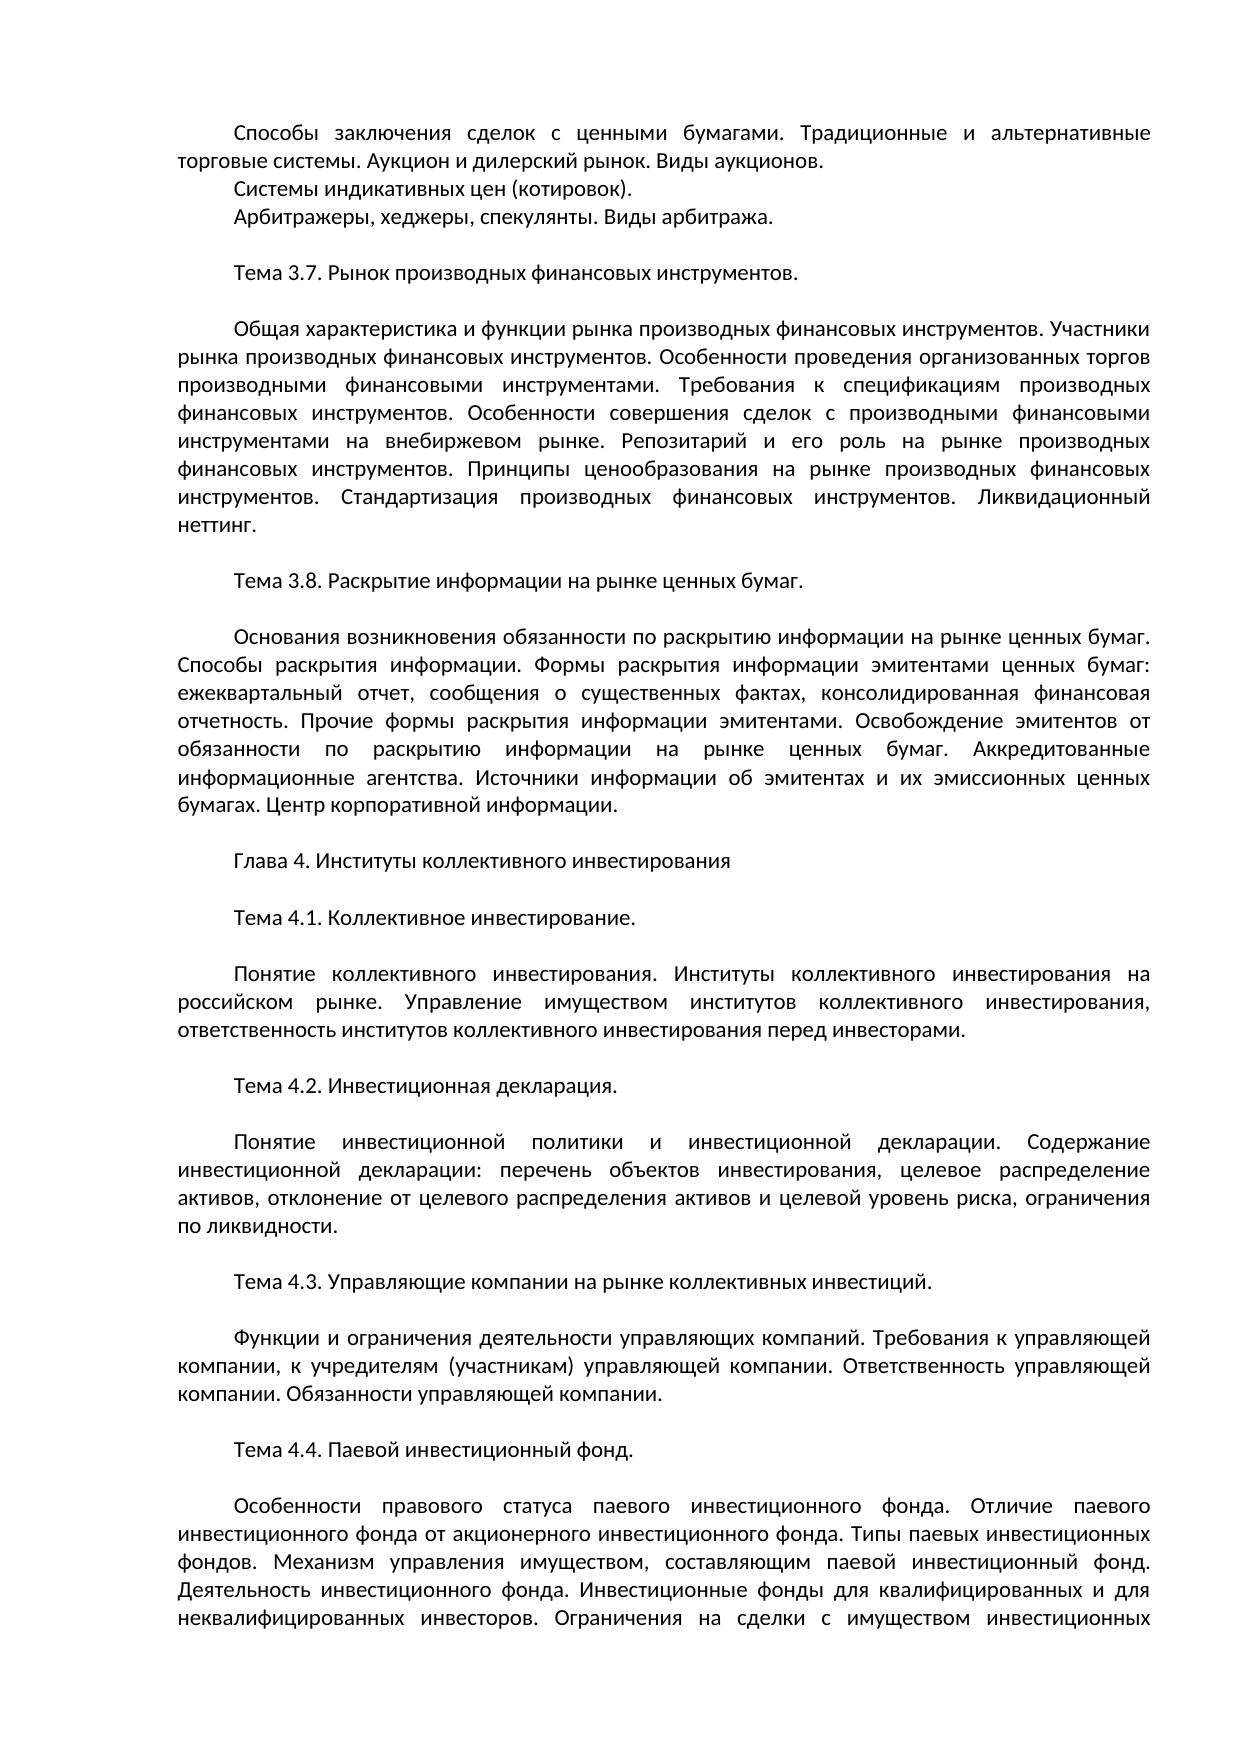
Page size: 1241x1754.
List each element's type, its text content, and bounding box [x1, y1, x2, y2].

text Глава 4. Институты коллективного инвестирования [177, 847, 1152, 875]
text Тема 3.8. Раскрытие информации на рынке ценных бумаг. [177, 566, 1152, 594]
text Тема 4.1. Коллективное инвестирование. [177, 903, 1152, 931]
text Тема 4.3. Управляющие компании на рынке коллективных инвестиций. [177, 1267, 1152, 1295]
text Способы заключения сделок с ценными бумагами. Традиционные и альтернативные торговые системы. Аукцион и дилерский рынок. Виды аукционов. [177, 118, 1152, 174]
text Понятие коллективного инвестирования. Институты коллективного инвестирования на российском рынке. Управление имуществом институтов коллективного инвестирования, ответственность институтов коллективного инвестирования перед инвесторами. [177, 959, 1152, 1043]
text Понятие инвестиционной политики и инвестиционной декларации. Содержание инвестиционной декларации: перечень объектов инвестирования, целевое распределение активов, отклонение от целевого распределения активов и целевой уровень риска, ограничения по ликвидности. [177, 1127, 1152, 1239]
text Общая характеристика и функции рынка производных финансовых инструментов. Участники рынка производных финансовых инструментов. Особенности проведения организованных торгов производными финансовыми инструментами. Требования к спецификациям производных финансовых инструментов. Особенности совершения сделок с производными финансовыми инструментами на внебиржевом рынке. Репозитарий и его роль на рынке производных финансовых инструментов. Принципы ценообразования на рынке производных финансовых инструментов. Стандартизация производных финансовых инструментов. Ликвидационный неттинг. [177, 314, 1152, 538]
text Основания возникновения обязанности по раскрытию информации на рынке ценных бумаг. Способы раскрытия информации. Формы раскрытия информации эмитентами ценных бумаг: ежеквартальный отчет, сообщения о существенных фактах, консолидированная финансовая отчетность. Прочие формы раскрытия информации эмитентами. Освобождение эмитентов от обязанности по раскрытию информации на рынке ценных бумаг. Аккредитованные информационные агентства. Источники информации об эмитентах и их эмиссионных ценных бумагах. Центр корпоративной информации. [177, 622, 1152, 819]
text Тема 4.2. Инвестиционная декларация. [177, 1071, 1152, 1099]
text Системы индикативных цен (котировок). [177, 174, 1152, 202]
text Функции и ограничения деятельности управляющих компаний. Требования к управляющей компании, к учредителям (участникам) управляющей компании. Ответственность управляющей компании. Обязанности управляющей компании. [177, 1323, 1152, 1407]
text Арбитражеры, хеджеры, спекулянты. Виды арбитража. [177, 202, 1152, 230]
text Тема 3.7. Рынок производных финансовых инструментов. [177, 258, 1152, 286]
text Тема 4.4. Паевой инвестиционный фонд. [177, 1435, 1152, 1463]
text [177, 1491, 1152, 1631]
